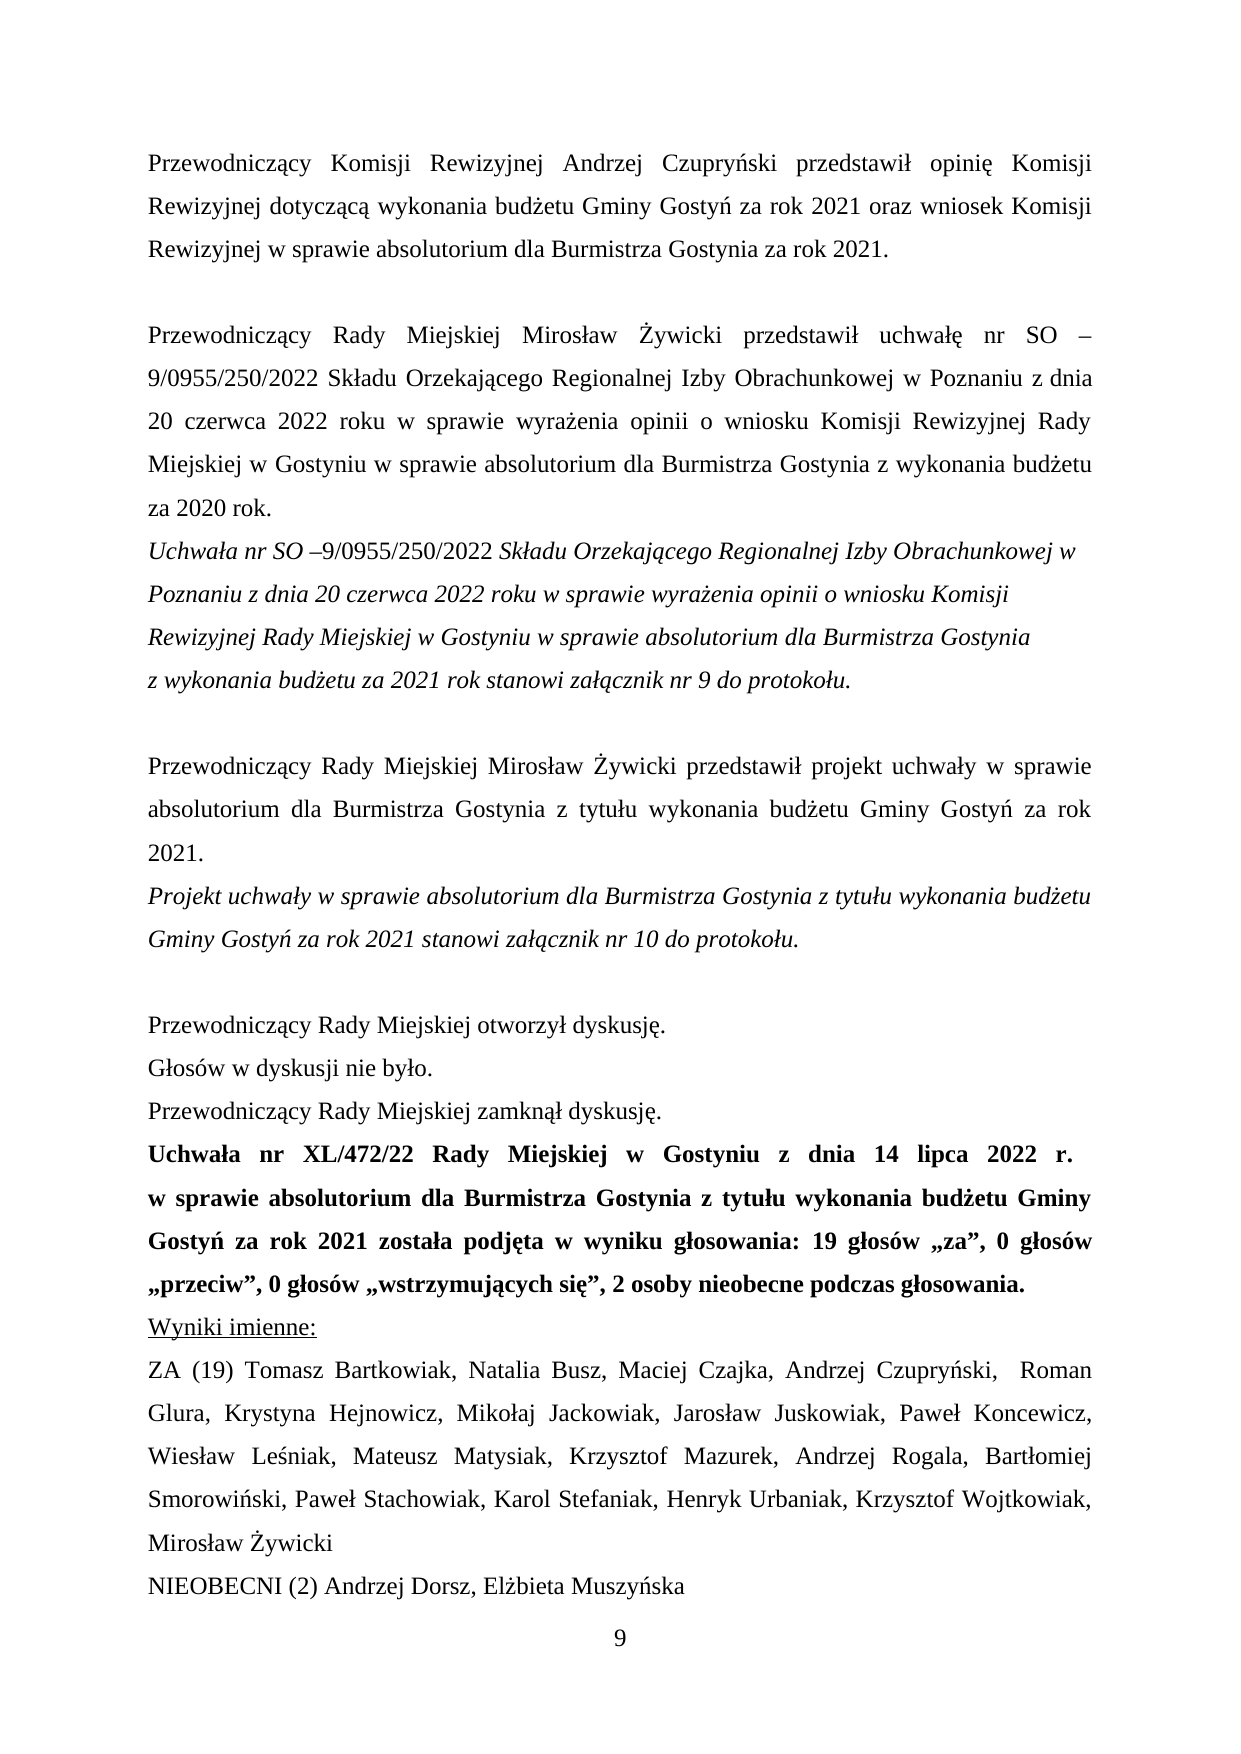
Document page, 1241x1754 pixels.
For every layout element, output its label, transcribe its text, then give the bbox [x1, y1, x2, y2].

text Przewodniczący Rady Miejskiej Mirosław Żywicki przedstawił projekt uchwały w sprawie absolutorium dla Burmistrza Gostynia z tytułu wykonania budżetu Gminy Gostyń za rok 2021. [148, 751, 1093, 866]
text Przewodniczący Rady Miejskiej zamknął dyskusję. [148, 1096, 1093, 1125]
text Rewizyjnej Rady Miejskiej w Gostyniu w sprawie absolutorium dla Burmistrza Gostynia z wykonania budżetu za 2021 rok stanowi załącznik nr 9 do protokołu. [148, 622, 1093, 694]
text Przewodniczący Komisji Rewizyjnej Andrzej Czupryński przedstawił opinię Komisji Rewizyjnej dotyczącą wykonania budżetu Gminy Gostyń za rok 2021 oraz wniosek Komisji Rewizyjnej w sprawie absolutorium dla Burmistrza Gostynia za rok 2021. [148, 148, 1093, 263]
text NIEOBECNI (2) Andrzej Dorsz, Elżbieta Muszyńska [148, 1571, 1093, 1599]
text Przewodniczący Rady Miejskiej Mirosław Żywicki przedstawił uchwałę nr SO – 9/0955/250/2022 Składu Orzekającego Regionalnej Izby Obrachunkowej w Poznaniu z dnia 20 czerwca 2022 roku w sprawie wyrażenia opinii o wniosku Komisji Rewizyjnej Rady Miejskiej w Gostyniu w sprawie absolutorium dla Burmistrza Gostynia z wykonania budżetu za 2020 rok. [148, 320, 1093, 521]
text Wyniki imienne: [148, 1312, 1093, 1341]
text Uchwała nr XL/472/22 Rady Miejskiej w Gostyniu z dnia 14 lipca 2022 r. w sprawie absolutorium dla Burmistrza Gostynia z tytułu wykonania budżetu Gminy Gostyń za rok 2021 została podjęta w wyniku głosowania: 19 głosów „za”, 0 głosów „przeciw”, 0 głosów „wstrzymujących się”, 2 osoby nieobecne podczas głosowania. [148, 1139, 1093, 1298]
text Projekt uchwały w sprawie absolutorium dla Burmistrza Gostynia z tytułu wykonania budżetu Gminy Gostyń za rok 2021 stanowi załącznik nr 10 do protokołu. [148, 881, 1093, 953]
text Uchwała nr SO –9/0955/250/2022 Składu Orzekającego Regionalnej Izby Obrachunkowej w Poznaniu z dnia 20 czerwca 2022 roku w sprawie wyrażenia opinii o wniosku Komisji [148, 536, 1093, 608]
text Głosów w dyskusji nie było. [148, 1053, 1093, 1082]
text Przewodniczący Rady Miejskiej otworzył dyskusję. [148, 1010, 1093, 1039]
